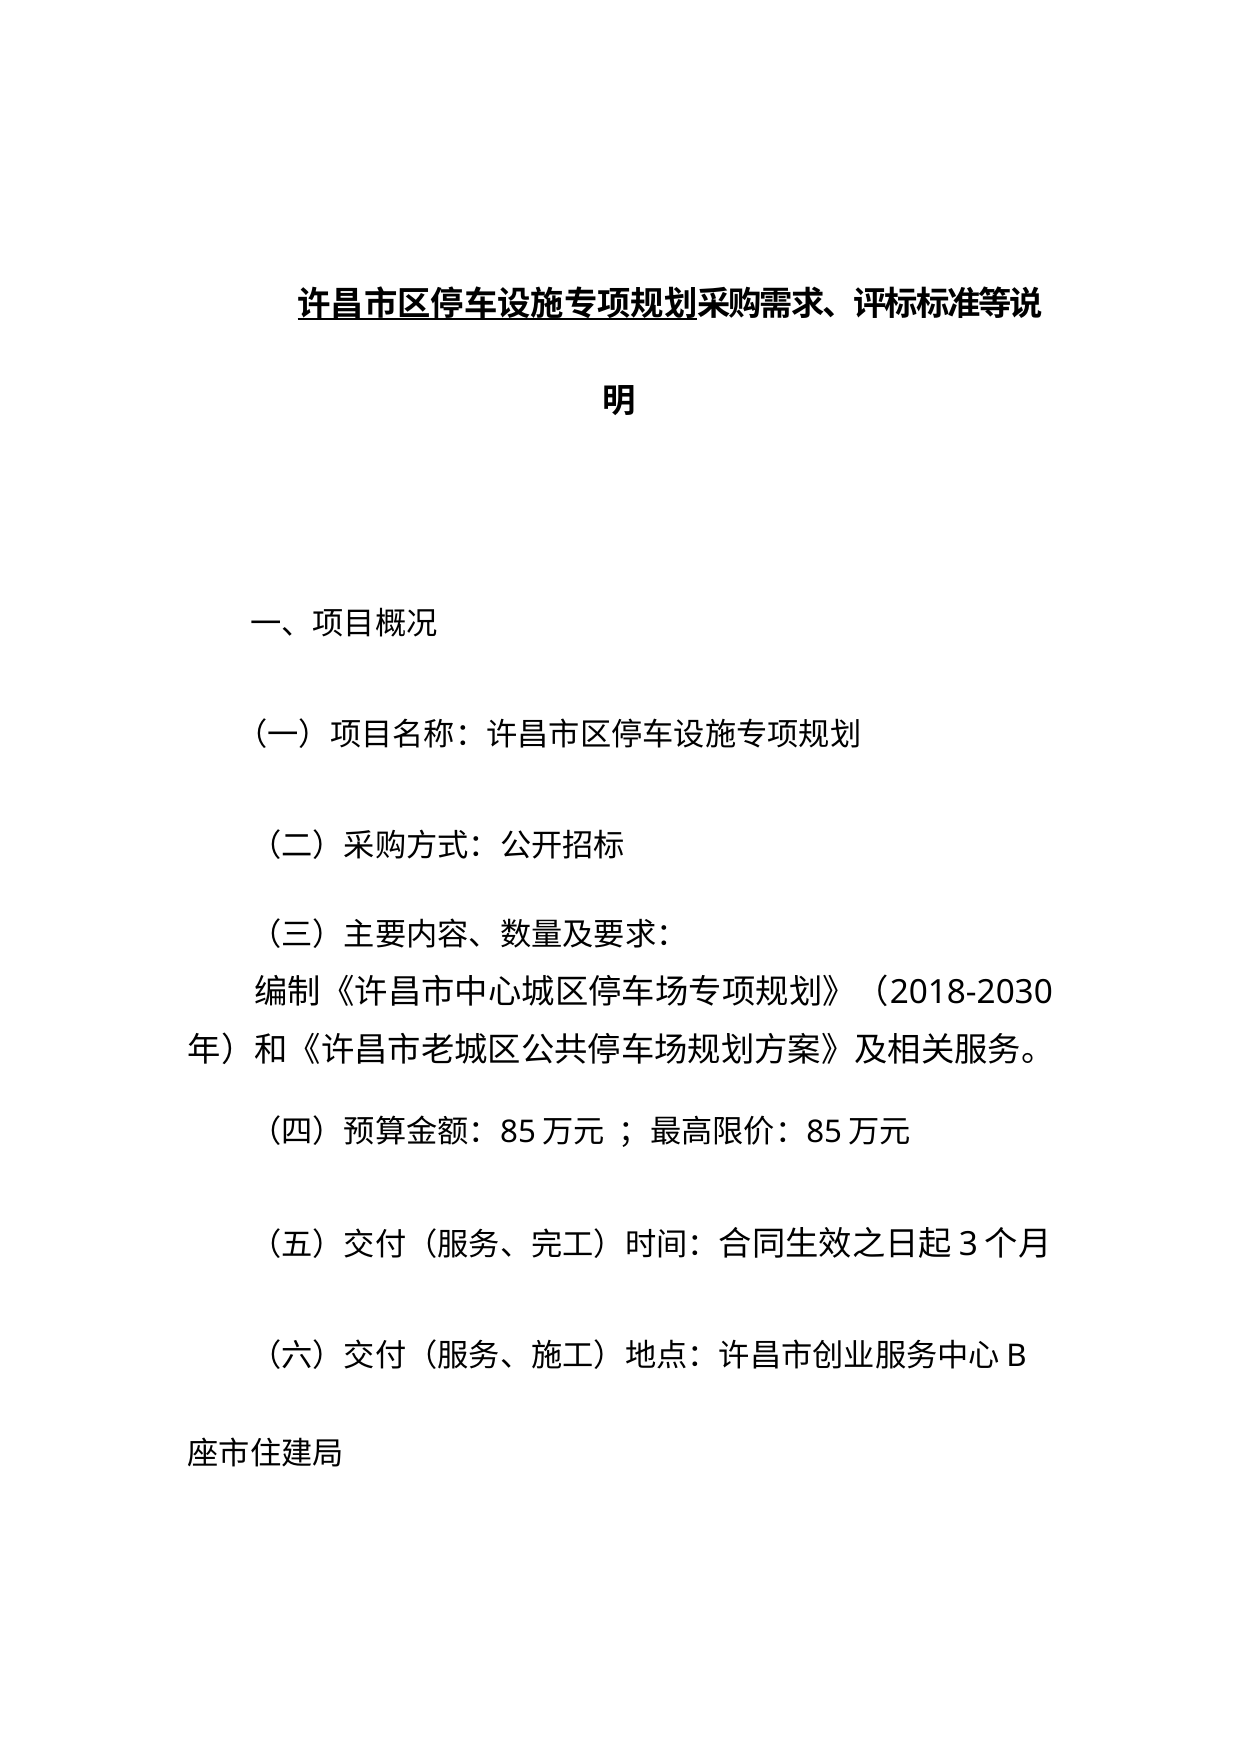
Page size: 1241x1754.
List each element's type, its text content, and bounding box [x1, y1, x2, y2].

text 一、项目概况 [187, 588, 1053, 653]
text （三）主要内容、数量及要求： [187, 898, 1053, 957]
text 编制《许昌市中心城区停车场专项规划》（2018-2030年）和《许昌市老城区公共停车场规划方案》及相关服务。 [187, 957, 1053, 1073]
text （二）采购方式：公开招标 [187, 811, 1053, 876]
text （六）交付（服务、施工）地点：许昌市创业服务中心B座市住建局 [187, 1321, 1053, 1483]
text （一）项目名称：许昌市区停车设施专项规划 [187, 699, 1053, 764]
text （五）交付（服务、完工）时间：合同生效之日起3个月 [187, 1208, 1053, 1273]
text （四）预算金额：85万元 ；最高限价：85万元 [187, 1097, 1053, 1162]
text 许昌市区停车设施专项规划采购需求、评标标准等说明 [187, 268, 1053, 431]
